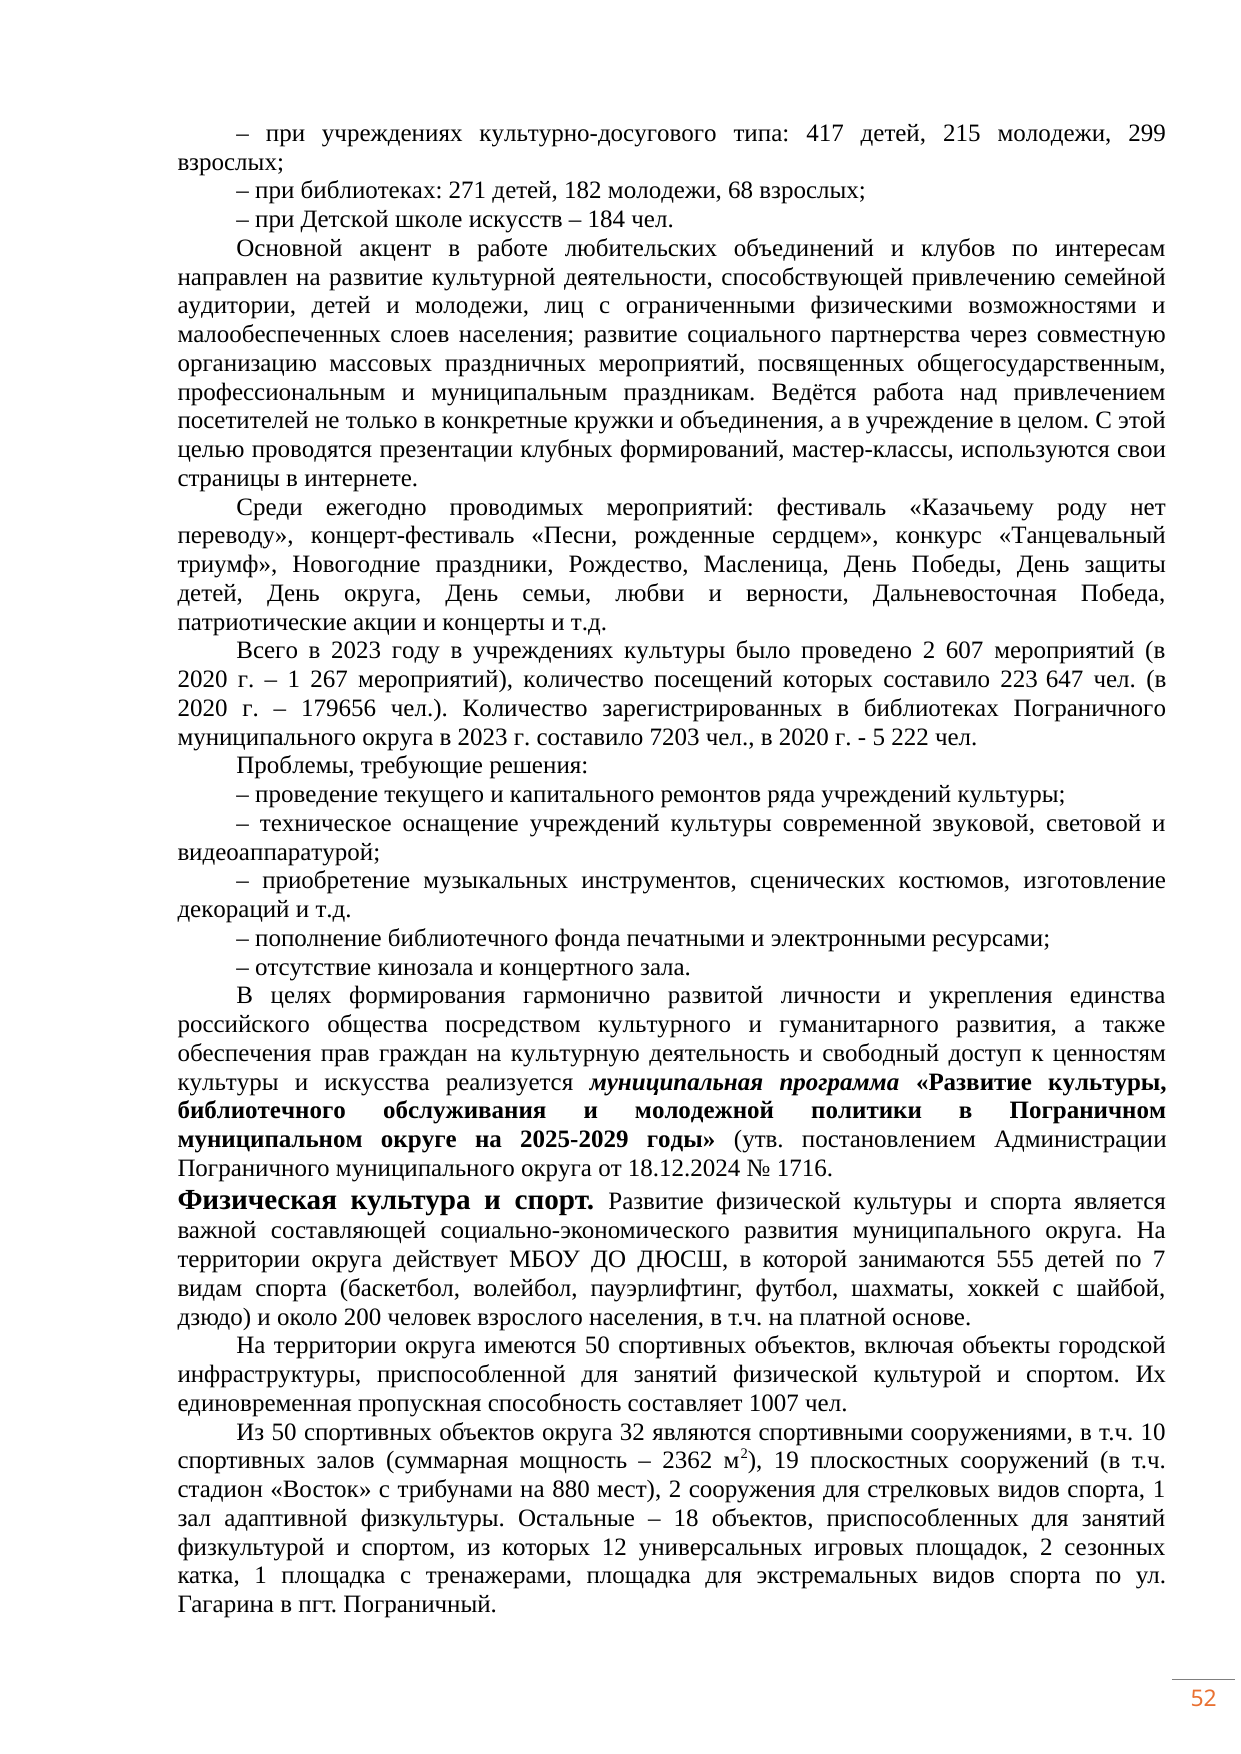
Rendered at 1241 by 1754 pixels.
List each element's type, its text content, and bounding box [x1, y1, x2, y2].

text – пополнение библиотечного фонда печатными и электронными ресурсами; [177, 923, 1167, 952]
text Основной акцент в работе любительских объединений и клубов по интересам направлен на развитие культурной деятельности, способствующей привлечению семейной аудитории, детей и молодежи, лиц с ограниченными физическими возможностями и малообеспеченных слоев населения; развитие социального партнерства через совместную организацию массовых праздничных мероприятий, посвященных общегосударственным, профессиональным и муниципальным праздникам. Ведётся работа над привлечением посетителей не только в конкретные кружки и объединения, а в учреждение в целом. С этой целью проводятся презентации клубных формирований, мастер-классы, используются свои страницы в интернете. [177, 233, 1167, 492]
list Физическая культура и спорт. Развитие физической культуры и спорта является важной составляющей социально-экономического развития муниципального округа. На территории округа действует МБОУ ДО ДЮСШ, в которой занимаются 555 детей по 7 видам спорта (баскетбол, волейбол, пауэрлифтинг, футбол, шахматы, хоккей с шайбой, дзюдо) и около 200 человек взрослого населения, в т.ч. на платной основе. [177, 1182, 1167, 1330]
list Из 50 спортивных объектов округа 32 являются спортивными сооружениями, в т.ч. 10 спортивных залов (суммарная мощность – 2362 м2), 19 плоскостных сооружений (в т.ч. стадион «Восток» с трибунами на 880 мест), 2 сооружения для стрелковых видов спорта, 1 зал адаптивной физкультуры. Остальные – 18 объектов, приспособленных для занятий физкультурой и спортом, из которых 12 универсальных игровых площадок, 2 сезонных катка, 1 площадка с тренажерами, площадка для экстремальных видов спорта по ул. Гагарина в пгт. Пограничный. [177, 1417, 1167, 1618]
text – при учреждениях культурно-досугового типа: 417 детей, 215 молодежи, 299 взрослых; [177, 118, 1167, 176]
text – техническое оснащение учреждений культуры современной звуковой, световой и видеоаппаратурой; [177, 808, 1167, 866]
text – при Детской школе искусств – 184 чел. [177, 204, 1167, 233]
text – при библиотеках: 271 детей, 182 молодежи, 68 взрослых; [177, 176, 1167, 204]
text В целях формирования гармонично развитой личности и укрепления единства российского общества посредством культурного и гуманитарного развития, а также обеспечения прав граждан на культурную деятельность и свободный доступ к ценностям культуры и искусства реализуется муниципальная программа «Развитие культуры, библиотечного обслуживания и молодежной политики в Пограничном муниципальном округе на 2025-2029 годы» (утв. постановлением Администрации Пограничного муниципального округа от 18.12.2024 № 1716. [177, 981, 1167, 1182]
text Среди ежегодно проводимых мероприятий: фестиваль «Казачьему роду нет переводу», концерт-фестиваль «Песни, рожденные сердцем», конкурс «Танцевальный триумф», Новогодние праздники, Рождество, Масленица, День Победы, День защиты детей, День округа, День семьи, любви и верности, Дальневосточная Победа, патриотические акции и концерты и т.д. [177, 492, 1167, 636]
list На территории округа имеются 50 спортивных объектов, включая объекты городской инфраструктуры, приспособленной для занятий физической культурой и спортом. Их единовременная пропускная способность составляет 1007 чел. [177, 1330, 1167, 1417]
text Проблемы, требующие решения: [177, 751, 1167, 779]
text – приобретение музыкальных инструментов, сценических костюмов, изготовление декораций и т.д. [177, 866, 1167, 923]
text – проведение текущего и капитального ремонтов ряда учреждений культуры; [177, 779, 1167, 808]
text Всего в 2023 году в учреждениях культуры было проведено 2 607 мероприятий (в 2020 г. – 1 267 мероприятий), количество посещений которых составило 223 647 чел. (в 2020 г. – 179656 чел.). Количество зарегистрированных в библиотеках Пограничного муниципального округа в 2023 г. составило 7203 чел., в 2020 г. - 5 222 чел. [177, 636, 1167, 751]
text – отсутствие кинозала и концертного зала. [177, 952, 1167, 981]
